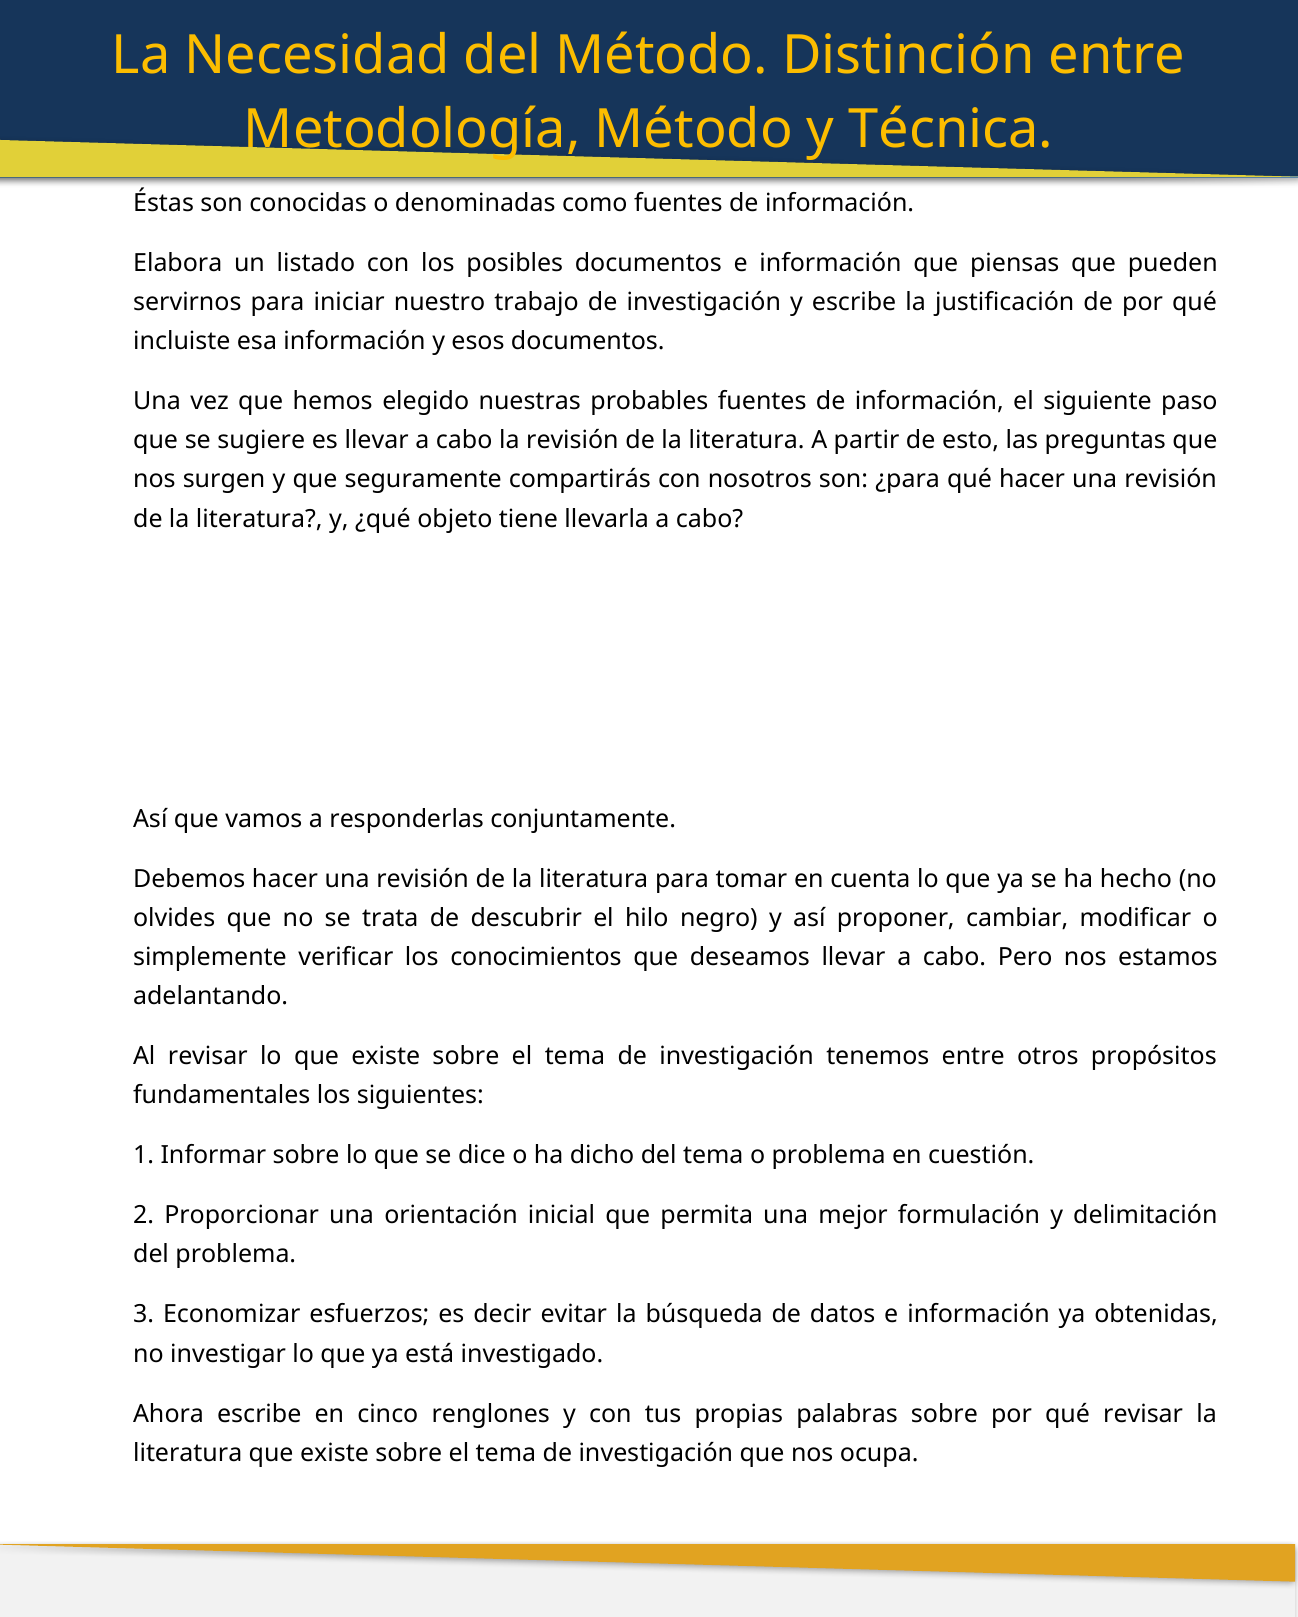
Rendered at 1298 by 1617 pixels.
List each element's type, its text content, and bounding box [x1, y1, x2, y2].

text 3. Economizar esfuerzos; es decir evitar la búsqueda de datos e información ya obtenidas, no investigar lo que ya está investigado. [133, 1296, 1219, 1369]
text Así que vamos a responderlas conjuntamente. [133, 800, 1219, 834]
text 2. Proporcionar una orientación inicial que permita una mejor formulación y delimitación del problema. [133, 1197, 1219, 1270]
text Elabora un listado con los posibles documentos e información que piensas que pueden servirnos para iniciar nuestro trabajo de investigación y escribe la justificación de por qué incluiste esa información y esos documentos. [133, 244, 1219, 357]
text 1. Informar sobre lo que se dice o ha dicho del tema o problema en cuestión. [133, 1137, 1219, 1171]
text Ahora escribe en cinco renglones y con tus propias palabras sobre por qué revisar la literatura que existe sobre el tema de investigación que nos ocupa. [133, 1395, 1219, 1468]
text Debemos hacer una revisión de la literatura para tomar en cuenta lo que ya se ha hecho (no olvides que no se trata de descubrir el hilo negro) y así proponer, cambiar, modificar o simplemente verificar los conocimientos que deseamos llevar a cabo. Pero nos estamos adelantando. [133, 860, 1219, 1012]
text Éstas son conocidas o denominadas como fuentes de información. [133, 177, 1219, 218]
text Una vez que hemos elegido nuestras probables fuentes de información, el siguiente paso que se sugiere es llevar a cabo la revisión de la literatura. A partir de esto, las preguntas que nos surgen y que seguramente compartirás con nosotros son: ¿para qué hacer una revisión de la literatura?, y, ¿qué objeto tiene llevarla a cabo? [133, 383, 1219, 534]
text Al revisar lo que existe sobre el tema de investigación tenemos entre otros propósitos fundamentales los siguientes: [133, 1038, 1219, 1111]
